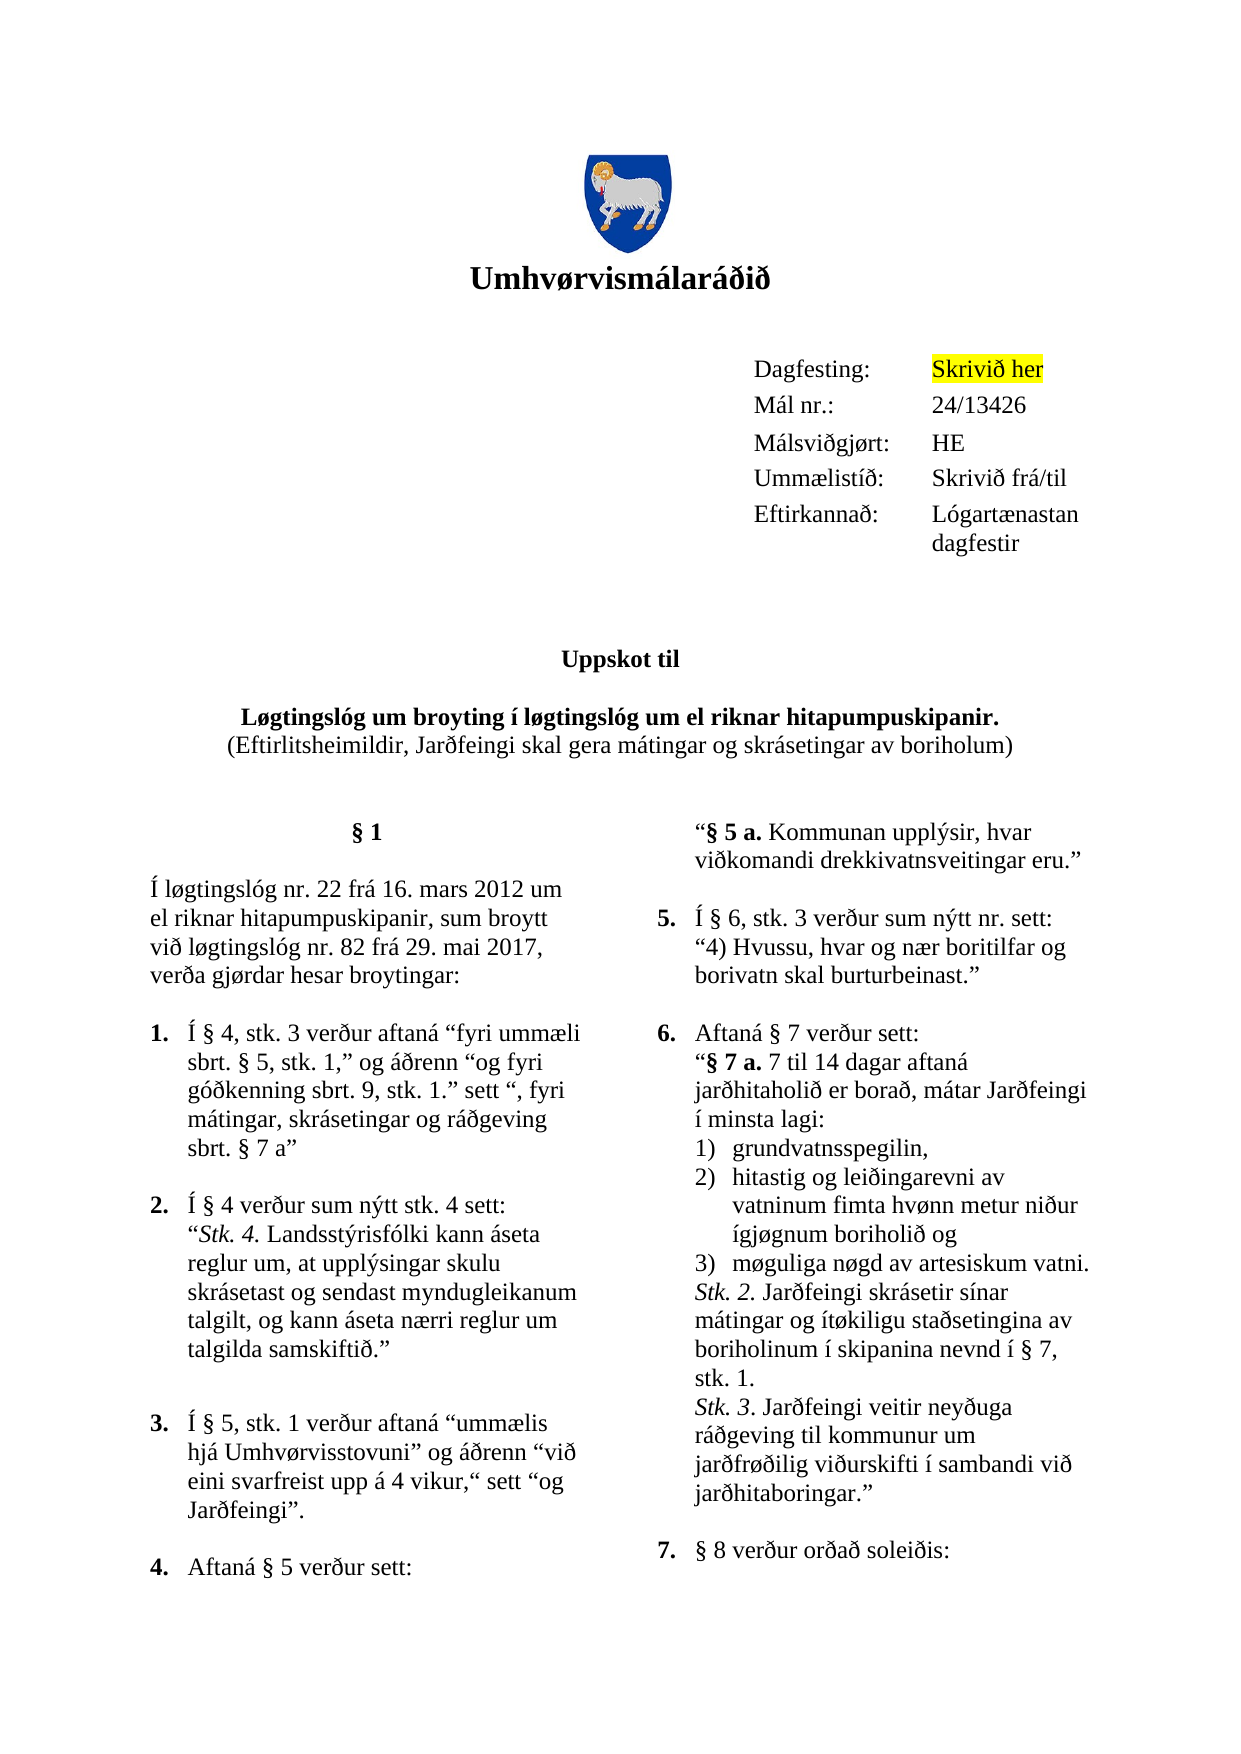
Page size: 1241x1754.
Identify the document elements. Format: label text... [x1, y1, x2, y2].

text Í løgtingslóg nr. 22 frá 16. mars 2012 um el riknar hitapumpuskipanir, sum broytt við løgtingslóg nr. 82 frá 29. mai 2017, verða gjørdar hesar broytingar: [150, 874, 583, 1018]
text (Eftirlitsheimildir, Jarðfeingi skal gera mátingar og skrásetingar av boriholum) [150, 731, 1090, 759]
list møguliga nøgd av artesiskum vatni. [694, 1248, 1090, 1277]
list Aftaná § 7 verður sett: [657, 1018, 1090, 1047]
table_cell Ummælistíð: [743, 464, 920, 499]
table_cell 24/13426 [920, 390, 1090, 428]
list Aftaná § 5 verður sett: [150, 1552, 583, 1581]
text Stk. 3. Jarðfeingi veitir neyðuga ráðgeving til kommunur um jarðfrøðilig viðurskifti í sambandi við jarðhitaboringar.” [694, 1392, 1090, 1507]
text Løgtingslóg um broyting í løgtingslóg um el riknar hitapumpuskipanir. [150, 702, 1090, 731]
text Stk. 2. Jarðfeingi skrásetir sínar mátingar og ítøkiligu staðsetingina av boriholinum í skipanina nevnd í § 7, stk. 1. [694, 1277, 1090, 1392]
list “§ 5 a. Kommunan upplýsir, hvar viðkomandi drekkivatnsveitingar eru.” [694, 817, 1090, 874]
list Í § 4 verður sum nýtt stk. 4 sett: “Stk. 4. Landsstýrisfólki kann áseta reglur um, at upplýsingar skulu skrásetast og sendast myndugleikanum talgilt, og kann áseta nærri reglur um talgilda samskiftið.” [150, 1191, 583, 1363]
table_cell Eftirkannað: [743, 499, 920, 558]
text Umhvørvismálaráðið [150, 150, 1090, 297]
table_header Skrivið her [920, 354, 1090, 390]
table_cell Mál nr.: [743, 390, 920, 428]
table_cell HE [920, 428, 1090, 463]
list grundvatnsspegilin, [694, 1133, 1090, 1162]
text § 1 [150, 817, 583, 846]
text “4) Hvussu, hvar og nær boritilfar og borivatn skal burturbeinast.” [694, 932, 1090, 989]
list Í § 4, stk. 3 verður aftaná “fyri ummæli sbrt. § 5, stk. 1,” og áðrenn “og fyri góðkenning sbrt. 9, stk. 1.” sett “, fyri mátingar, skrásetingar og ráðgeving sbrt. § 7 a” [150, 1018, 583, 1191]
table_header Dagfesting: [743, 354, 920, 390]
text Uppskot til [150, 644, 1090, 673]
list Í § 5, stk. 1 verður aftaná “ummælis hjá Umhvørvisstovuni” og áðrenn “við eini svarfreist upp á 4 vikur,“ sett “og Jarðfeingi”. [150, 1408, 583, 1552]
table_cell Lógartænastan dagfestir [920, 499, 1090, 558]
table_cell Skrivið frá/til [920, 464, 1090, 499]
list hitastig og leiðingarevni av vatninum fimta hvønn metur niður ígjøgnum boriholið og [694, 1162, 1090, 1248]
picture [576, 150, 679, 259]
text “§ 7 a. 7 til 14 dagar aftaná jarðhitaholið er borað, mátar Jarðfeingi í minsta lagi: [694, 1047, 1090, 1133]
list Í § 6, stk. 3 verður sum nýtt nr. sett: [657, 903, 1090, 932]
table_cell Málsviðgjørt: [743, 428, 920, 463]
list § 8 verður orðað soleiðis: [657, 1536, 1090, 1564]
